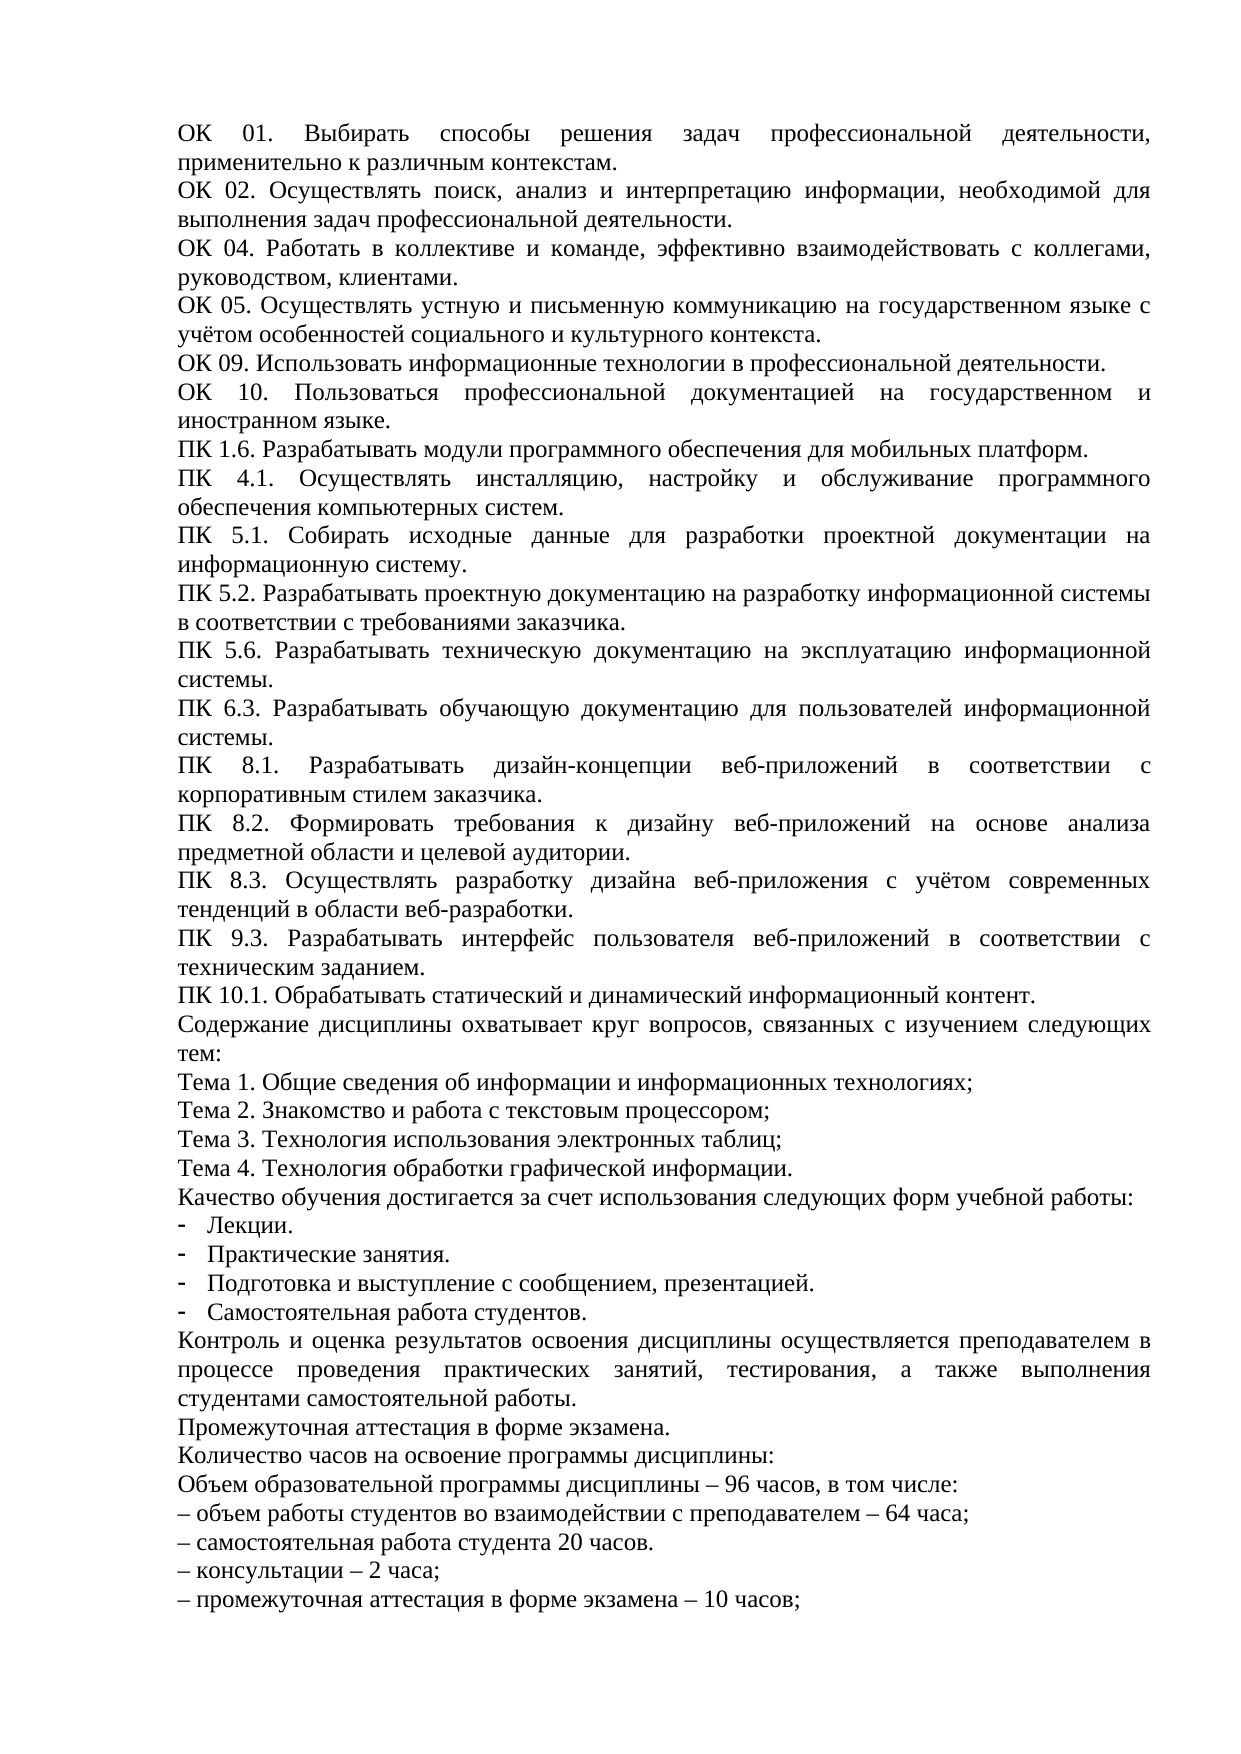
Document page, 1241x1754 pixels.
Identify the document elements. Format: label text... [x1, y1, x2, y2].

text Количество часов на освоение программы дисциплины: [177, 1441, 1152, 1469]
text ПК 6.3. Разрабатывать обучающую документацию для пользователей информационной системы. [177, 693, 1152, 751]
text ПК 1.6. Разрабатывать модули программного обеспечения для мобильных платформ. [177, 434, 1152, 463]
text ОК 04. Работать в коллективе и команде, эффективно взаимодействовать с коллегами, руководством, клиентами. [177, 233, 1152, 291]
text Тема 1. Общие сведения об информации и информационных технологиях; [177, 1067, 1152, 1096]
text ОК 10. Пользоваться профессиональной документацией на государственном и иностранном языке. [177, 377, 1152, 434]
text ПК 8.2. Формировать требования к дизайну веб-приложений на основе анализа предметной области и целевой аудитории. [177, 808, 1152, 866]
text ПК 5.6. Разрабатывать техническую документацию на эксплуатацию информационной системы. [177, 636, 1152, 693]
list Лекции. [177, 1211, 1152, 1239]
text Контроль и оценка результатов освоения дисциплины осуществляется преподавателем в процессе проведения практических занятий, тестирования, а также выполнения студентами самостоятельной работы. [177, 1326, 1152, 1412]
text ПК 9.3. Разрабатывать интерфейс пользователя веб-приложений в соответствии с техническим заданием. [177, 923, 1152, 981]
text ОК 01. Выбирать способы решения задач профессиональной деятельности, применительно к различным контекстам. [177, 118, 1152, 176]
text – объем работы студентов во взаимодействии с преподавателем – 64 часа; [177, 1498, 1152, 1527]
text ПК 5.1. Собирать исходные данные для разработки проектной документации на информационную систему. [177, 521, 1152, 578]
text ПК 4.1. Осуществлять инсталляцию, настройку и обслуживание программного обеспечения компьютерных систем. [177, 463, 1152, 521]
text – промежуточная аттестация в форме экзамена – 10 часов; [177, 1584, 1152, 1613]
text ПК 8.3. Осуществлять разработку дизайна веб-приложения с учётом современных тенденций в области веб-разработки. [177, 866, 1152, 923]
text Тема 4. Технология обработки графической информации. [177, 1153, 1152, 1182]
text Качество обучения достигается за счет использования следующих форм учебной работы: [177, 1182, 1152, 1211]
list Подготовка и выступление с сообщением, презентацией. [177, 1268, 1152, 1297]
text ПК 8.1. Разрабатывать дизайн-концепции веб-приложений в соответствии с корпоративным стилем заказчика. [177, 751, 1152, 808]
text ПК 5.2. Разрабатывать проектную документацию на разработку информационной системы в соответствии с требованиями заказчика. [177, 578, 1152, 636]
text Содержание дисциплины охватывает круг вопросов, связанных с изучением следующих тем: [177, 1009, 1152, 1067]
text – консультации – 2 часа; [177, 1556, 1152, 1584]
text Тема 3. Технология использования электронных таблиц; [177, 1124, 1152, 1153]
text Промежуточная аттестация в форме экзамена. [177, 1412, 1152, 1441]
text ПК 10.1. Обрабатывать статический и динамический информационный контент. [177, 981, 1152, 1009]
text – самостоятельная работа студента 20 часов. [177, 1527, 1152, 1556]
text ОК 09. Использовать информационные технологии в профессиональной деятельности. [177, 348, 1152, 377]
text ОК 05. Осуществлять устную и письменную коммуникацию на государственном языке с учётом особенностей социального и культурного контекста. [177, 291, 1152, 348]
list Самостоятельная работа студентов. [177, 1297, 1152, 1326]
text Объем образовательной программы дисциплины – 96 часов, в том числе: [177, 1469, 1152, 1498]
text ОК 02. Осуществлять поиск, анализ и интерпретацию информации, необходимой для выполнения задач профессиональной деятельности. [177, 176, 1152, 233]
list Практические занятия. [177, 1239, 1152, 1268]
text Тема 2. Знакомство и работа с текстовым процессором; [177, 1096, 1152, 1124]
